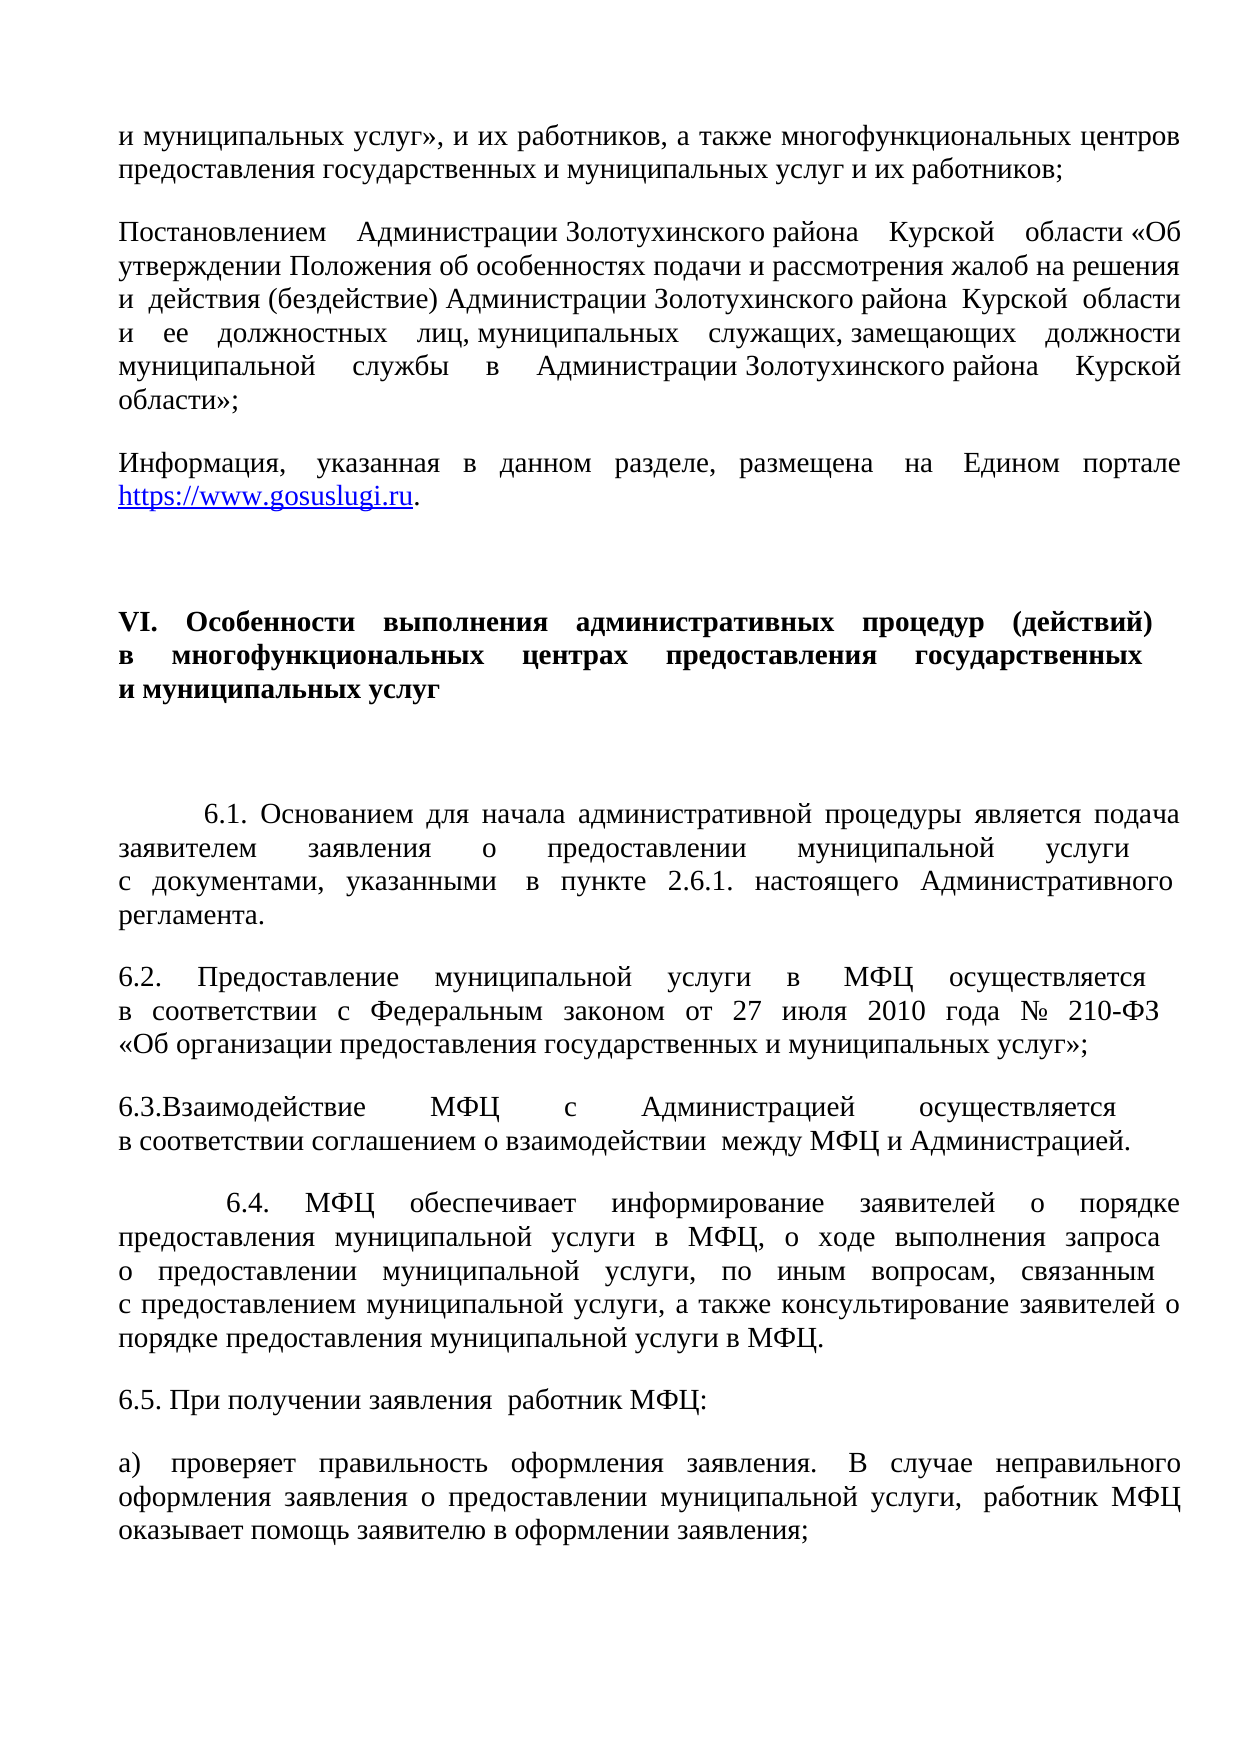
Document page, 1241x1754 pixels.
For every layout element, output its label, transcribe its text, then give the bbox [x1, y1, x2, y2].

text 6.1. Основанием для начала административной процедуры является подача заявителем заявления о предоставлении муниципальной услуги с документами, указанными в пункте 2.6.1. настоящего Административного регламента. [118, 796, 1181, 930]
text 6.5. При получении заявления работник МФЦ: [118, 1382, 1181, 1416]
text Постановлением Администрации Золотухинского района Курской области «Об утверждении Положения об особенностях подачи и рассмотрения жалоб на решения и действия (бездействие) Администрации Золотухинского района Курской области и ее должностных лиц, муниципальных служащих, замещающих должности муниципальной службы в Администрации Золотухинского района Курской области»; [118, 214, 1181, 416]
text VI. Особенности выполнения административных процедур (действий) в многофункциональных центрах предоставления государственных и муниципальных услуг [118, 604, 1181, 704]
text Информация, указанная в данном разделе, размещена на Едином портале https://www.gosuslugi.ru. [118, 445, 1181, 512]
text 6.2. Предоставление муниципальной услуги в МФЦ осуществляется в соответствии с Федеральным законом от 27 июля 2010 года № 210-ФЗ «Об организации предоставления государственных и муниципальных услуг»; [118, 959, 1181, 1060]
text 6.3.Взаимодействие МФЦ с Администрацией осуществляется в соответствии соглашением о взаимодействии между МФЦ и Администрацией. [118, 1089, 1181, 1156]
text 6.4. МФЦ обеспечивает информирование заявителей о порядке предоставления муниципальной услуги в МФЦ, о ходе выполнения запроса о предоставлении муниципальной услуги, по иным вопросам, связанным с предоставлением муниципальной услуги, а также консультирование заявителей о порядке предоставления муниципальной услуги в МФЦ. [118, 1186, 1181, 1353]
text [118, 118, 1181, 185]
text а) проверяет правильность оформления заявления. В случае неправильного оформления заявления о предоставлении муниципальной услуги, работник МФЦ оказывает помощь заявителю в оформлении заявления; [118, 1445, 1181, 1546]
